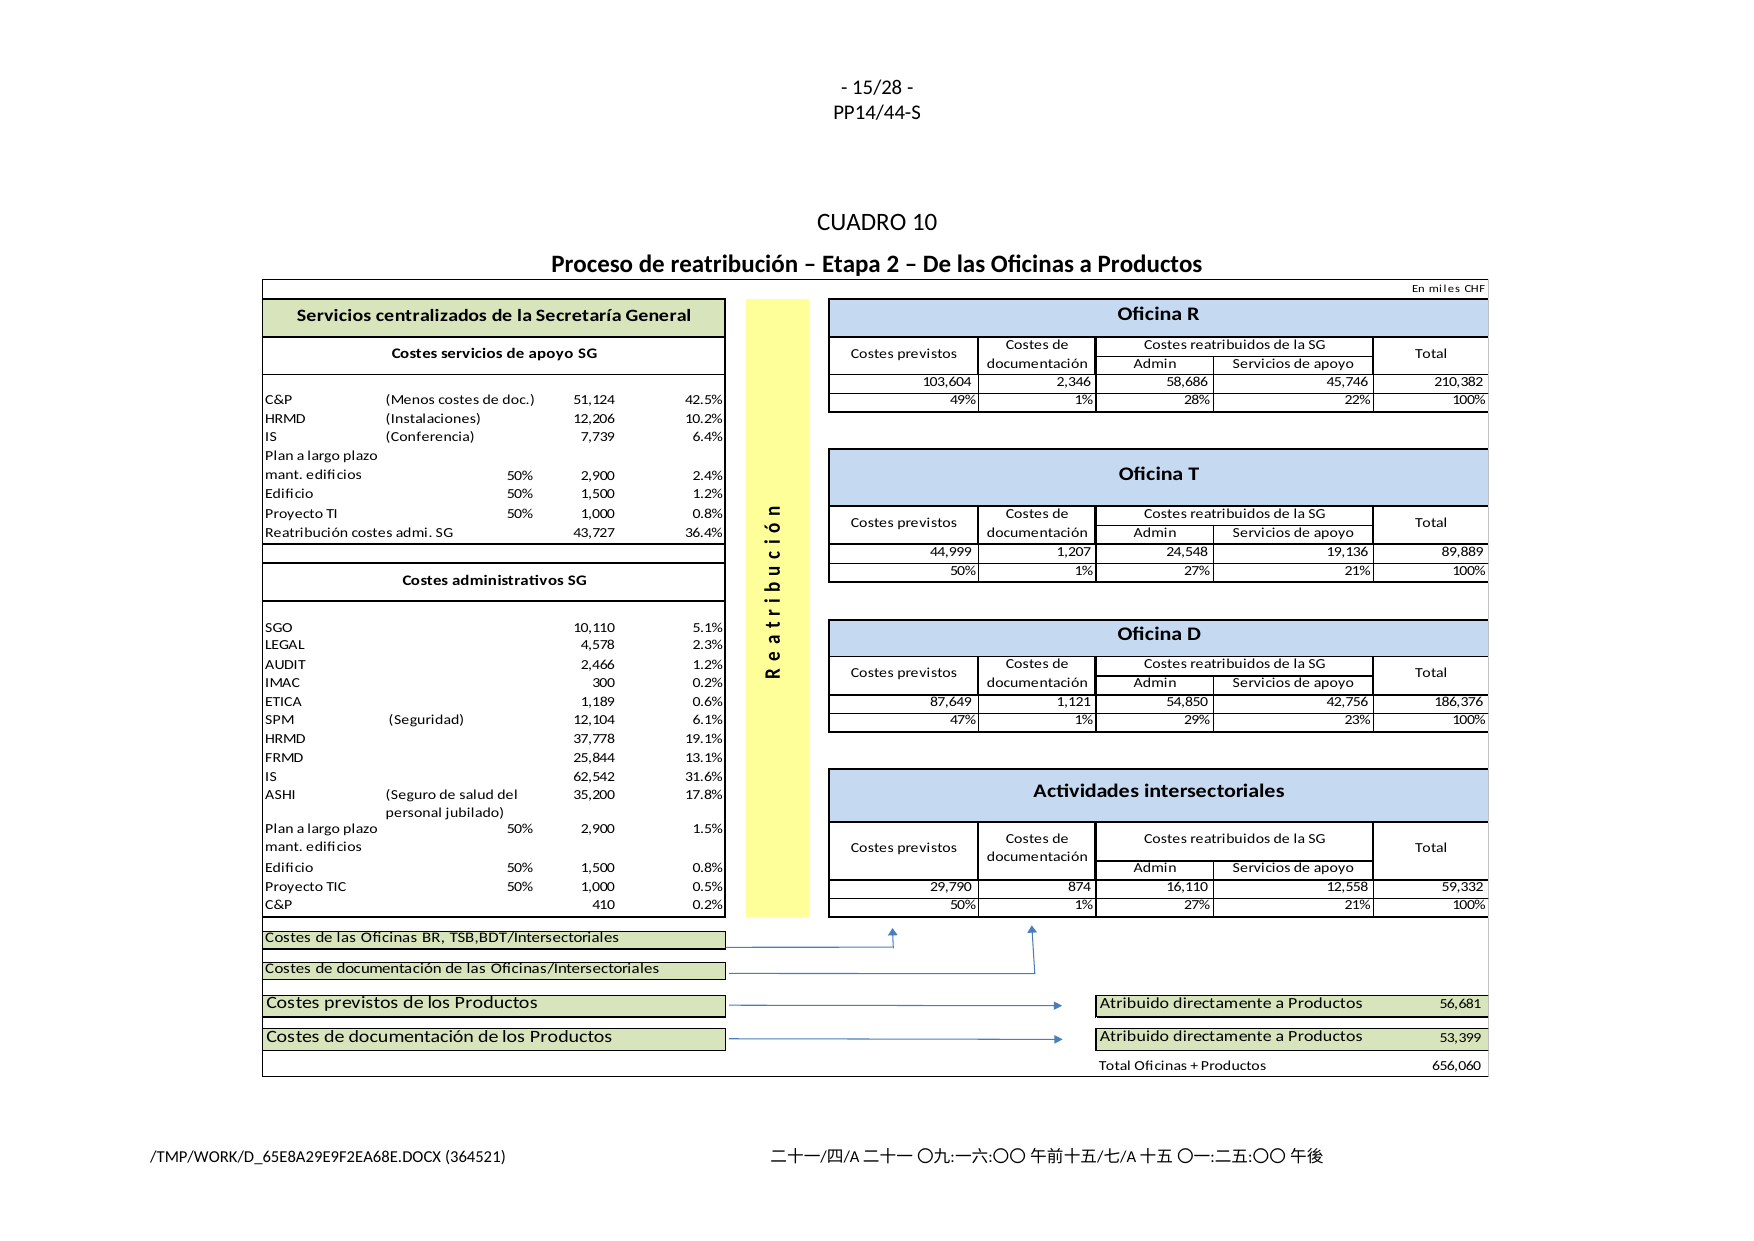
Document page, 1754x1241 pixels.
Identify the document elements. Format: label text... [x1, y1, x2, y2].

title Proceso de reatribución – Etapa 2 – De las Oficinas a Productos [150, 249, 1604, 279]
text Cuadro 10 [150, 206, 1604, 236]
